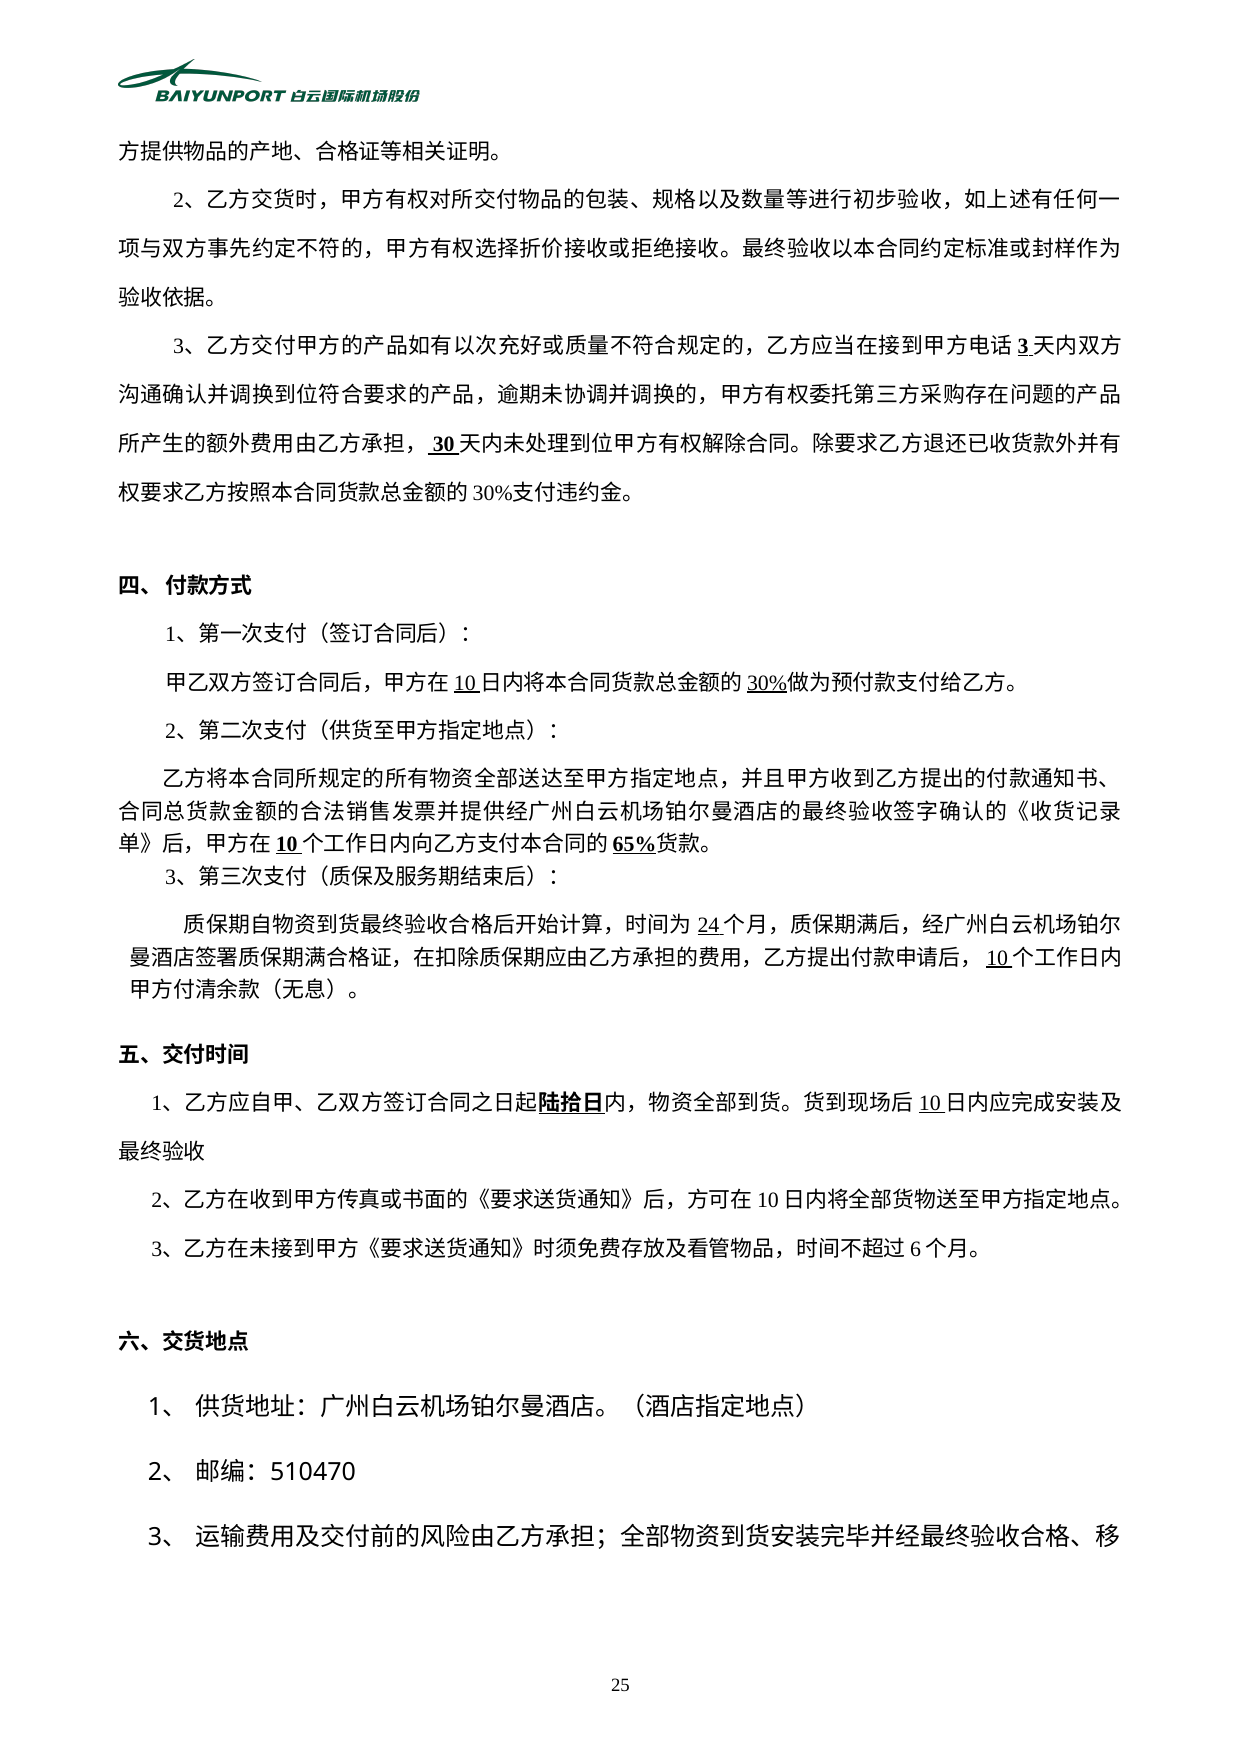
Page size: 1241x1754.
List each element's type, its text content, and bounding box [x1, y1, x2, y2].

text 六、交货地点 [118, 1324, 1122, 1356]
list 付款方式 [118, 567, 1122, 600]
list 供货地址：广州白云机场铂尔曼酒店。（酒店指定地点） [148, 1372, 1122, 1437]
text 3、第三次支付（质保及服务期结束后）： [165, 858, 1122, 891]
text 甲乙双方签订合同后，甲方在10日内将本合同货款总金额的30%做为预付款支付给乙方。 [165, 664, 1122, 697]
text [118, 134, 1122, 166]
text 3、乙方交付甲方的产品如有以次充好或质量不符合规定的，乙方应当在接到甲方电话3天内双方沟通确认并调换到位符合要求的产品，逾期未协调并调换的，甲方有权委托第三方采购存在问题的产品，所产生的额外费用由乙方承担， 30天内未处理到位甲方有权解除合同。除要求乙方退还已收货款外并有权要求乙方按照本合同货款总金额的30%支付违约金。 [118, 328, 1122, 507]
text 3、乙方在未接到甲方《要求送货通知》时须免费存放及看管物品，时间不超过6个月。 [118, 1230, 1122, 1263]
text 2、乙方在收到甲方传真或书面的《要求送货通知》后，方可在10日内将全部货物送至甲方指定地点。 [118, 1182, 1122, 1214]
text 乙方将本合同所规定的所有物资全部送达至甲方指定地点，并且甲方收到乙方提出的付款通知书、合同总货款金额的合法销售发票并提供经广州白云机场铂尔曼酒店的最终验收签字确认的《收货记录单》后，甲方在10个工作日内向乙方支付本合同的65%货款。 [118, 761, 1122, 858]
text 质保期自物资到货最终验收合格后开始计算，时间为24个月，质保期满后，经广州白云机场铂尔曼酒店签署质保期满合格证，在扣除质保期应由乙方承担的费用，乙方提出付款申请后，10个工作日内甲方付清余款（无息）。 [129, 907, 1122, 1004]
text 1、第一次支付（签订合同后）： [165, 616, 1122, 648]
picture [118, 59, 420, 102]
text 2、第二次支付（供货至甲方指定地点）： [165, 712, 1122, 745]
list 邮编：510470 [148, 1437, 1122, 1502]
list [148, 1502, 1122, 1567]
text 2、乙方交货时，甲方有权对所交付物品的包装、规格以及数量等进行初步验收，如上述有任何一项与双方事先约定不符的，甲方有权选择折价接收或拒绝接收。最终验收以本合同约定标准或封样作为验收依据。 [118, 182, 1122, 312]
text 五、交付时间 [118, 1037, 1122, 1069]
text 1、乙方应自甲、乙双方签订合同之日起陆拾日内，物资全部到货。货到现场后10日内应完成安装及最终验收 [118, 1085, 1122, 1166]
